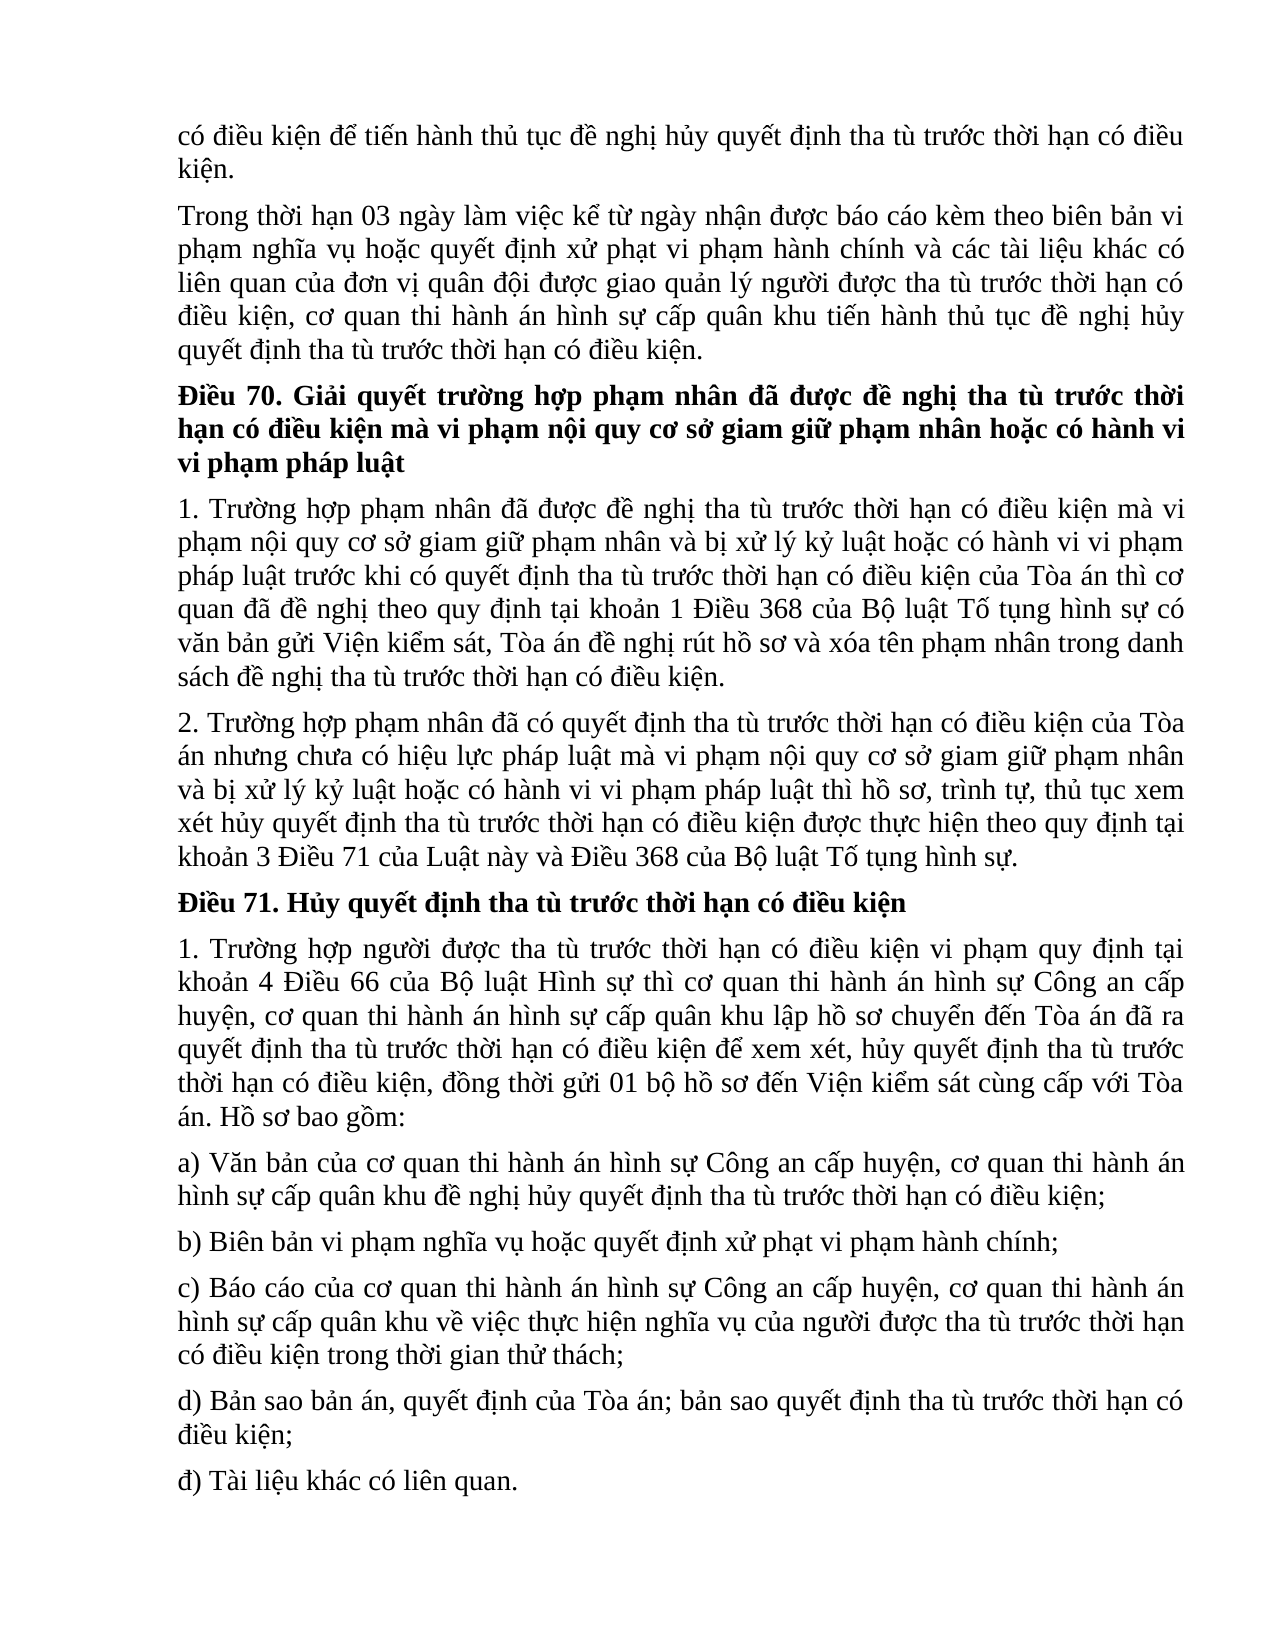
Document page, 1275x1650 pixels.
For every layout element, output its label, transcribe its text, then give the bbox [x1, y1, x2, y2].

text đ) Tài liệu khác có liên quan. [177, 1463, 1186, 1497]
text b) Biên bản vi phạm nghĩa vụ hoặc quyết định xử phạt vi phạm hành chính; [177, 1224, 1186, 1258]
text d) Bản sao bản án, quyết định của Tòa án; bản sao quyết định tha tù trước thời hạn có điều kiện; [177, 1383, 1186, 1451]
text 1. Trường hợp người được tha tù trước thời hạn có điều kiện vi phạm quy định tại khoản 4 Điều 66 của Bộ luật Hình sự thì cơ quan thi hành án hình sự Công an cấp huyện, cơ quan thi hành án hình sự cấp quân khu lập hồ sơ chuyển đến Tòa án đã ra quyết định tha tù trước thời hạn có điều kiện để xem xét, hủy quyết định tha tù trước thời hạn có điều kiện, đồng thời gửi 01 bộ hồ sơ đến Viện kiểm sát cùng cấp với Tòa án. Hồ sơ bao gồm: [177, 931, 1186, 1132]
text Điều 71. Hủy quyết định tha tù trước thời hạn có điều kiện [177, 885, 1186, 918]
text Điều 70. Giải quyết trường hợp phạm nhân đã được đề nghị tha tù trước thời hạn có điều kiện mà vi phạm nội quy cơ sở giam giữ phạm nhân hoặc có hành vi vi phạm pháp luật [177, 378, 1186, 478]
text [177, 118, 1186, 185]
text 1. Trường hợp phạm nhân đã được đề nghị tha tù trước thời hạn có điều kiện mà vi phạm nội quy cơ sở giam giữ phạm nhân và bị xử lý kỷ luật hoặc có hành vi vi phạm pháp luật trước khi có quyết định tha tù trước thời hạn có điều kiện của Tòa án thì cơ quan đã đề nghị theo quy định tại khoản 1 Điều 368 của Bộ luật Tố tụng hình sự có văn bản gửi Viện kiểm sát, Tòa án đề nghị rút hồ sơ và xóa tên phạm nhân trong danh sách đề nghị tha tù trước thời hạn có điều kiện. [177, 491, 1186, 692]
text c) Báo cáo của cơ quan thi hành án hình sự Công an cấp huyện, cơ quan thi hành án hình sự cấp quân khu về việc thực hiện nghĩa vụ của người được tha tù trước thời hạn có điều kiện trong thời gian thử thách; [177, 1270, 1186, 1371]
text Trong thời hạn 03 ngày làm việc kể từ ngày nhận được báo cáo kèm theo biên bản vi phạm nghĩa vụ hoặc quyết định xử phạt vi phạm hành chính và các tài liệu khác có liên quan của đơn vị quân đội được giao quản lý người được tha tù trước thời hạn có điều kiện, cơ quan thi hành án hình sự cấp quân khu tiến hành thủ tục đề nghị hủy quyết định tha tù trước thời hạn có điều kiện. [177, 198, 1186, 365]
text 2. Trường hợp phạm nhân đã có quyết định tha tù trước thời hạn có điều kiện của Tòa án nhưng chưa có hiệu lực pháp luật mà vi phạm nội quy cơ sở giam giữ phạm nhân và bị xử lý kỷ luật hoặc có hành vi vi phạm pháp luật thì hồ sơ, trình tự, thủ tục xem xét hủy quyết định tha tù trước thời hạn có điều kiện được thực hiện theo quy định tại khoản 3 Điều 71 của Luật này và Điều 368 của Bộ luật Tố tụng hình sự. [177, 705, 1186, 872]
text a) Văn bản của cơ quan thi hành án hình sự Công an cấp huyện, cơ quan thi hành án hình sự cấp quân khu đề nghị hủy quyết định tha tù trước thời hạn có điều kiện; [177, 1145, 1186, 1212]
